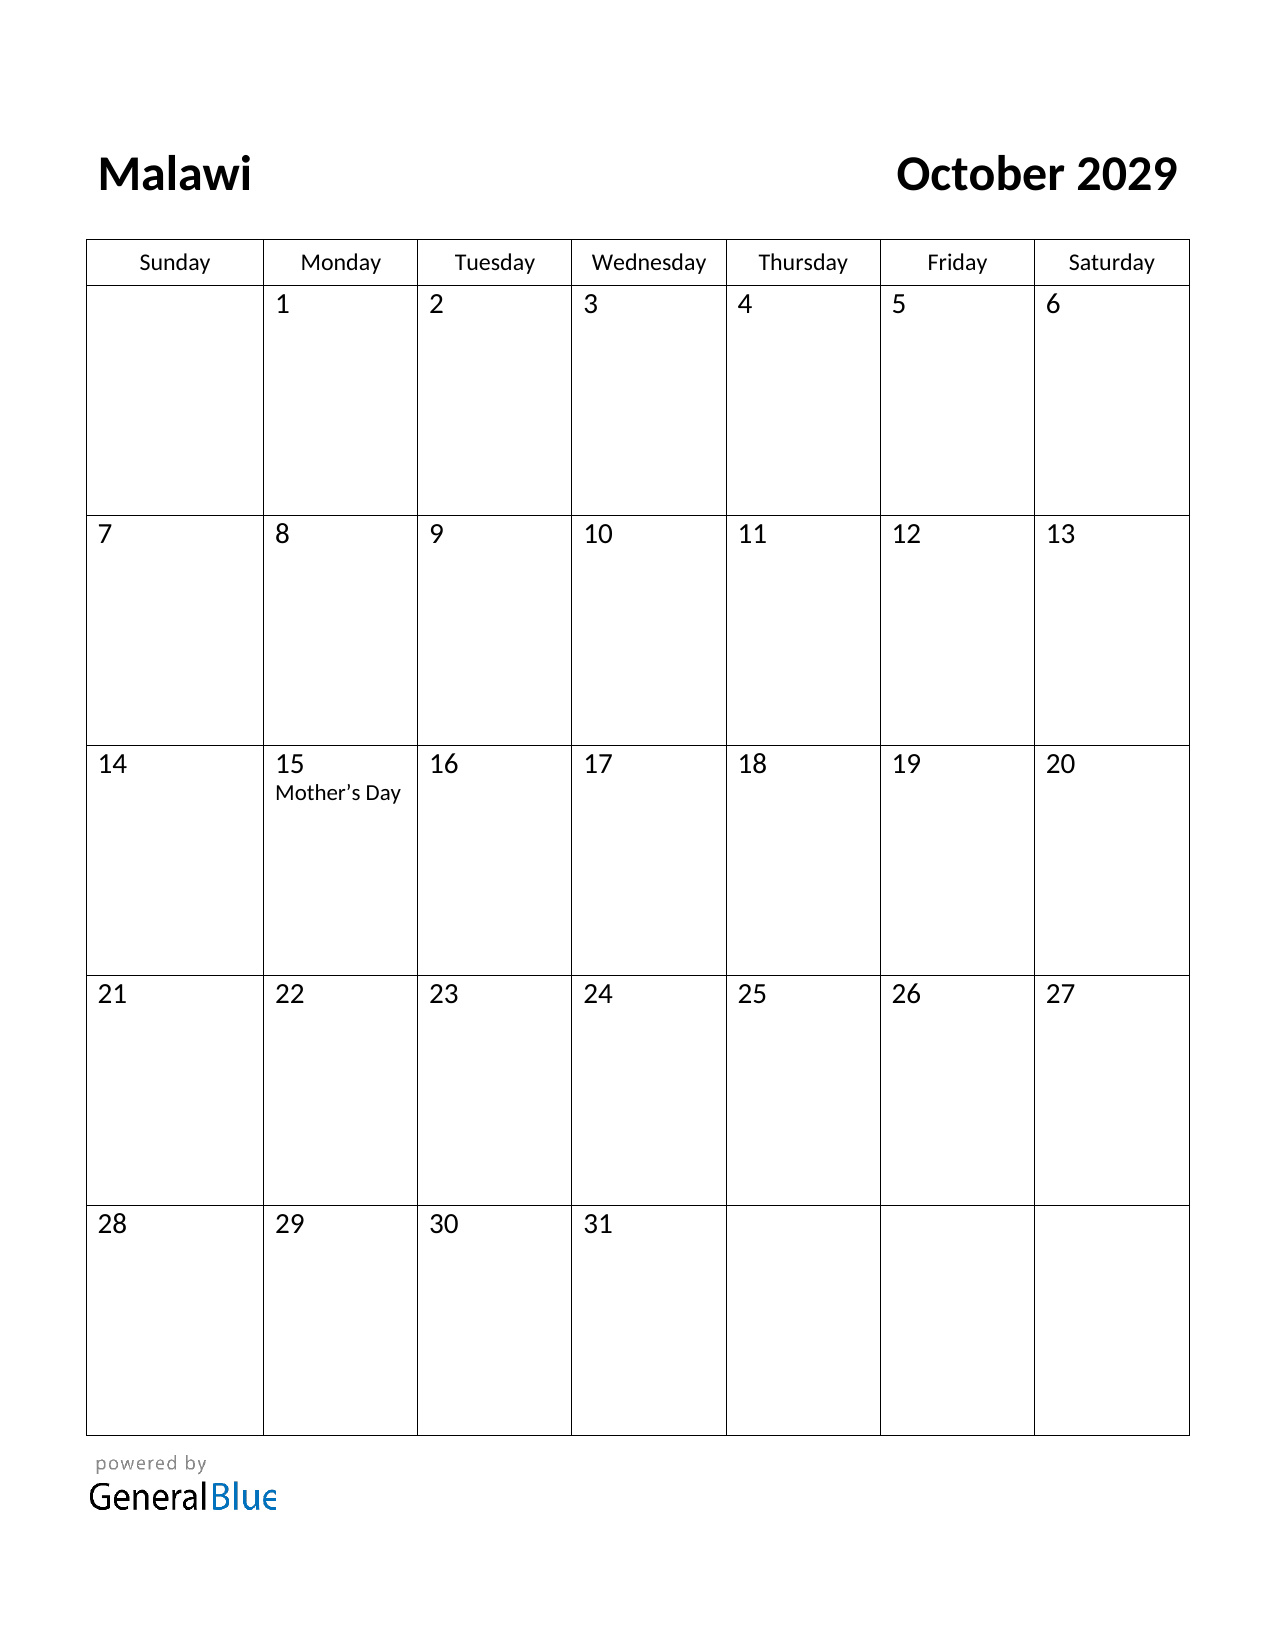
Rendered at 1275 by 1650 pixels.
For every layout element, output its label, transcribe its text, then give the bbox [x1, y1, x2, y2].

table_header October 2029 [572, 105, 1189, 239]
table_cell Mother’s Day [264, 778, 417, 974]
table_cell [87, 318, 263, 514]
table_cell [572, 318, 726, 514]
table_cell [572, 1008, 726, 1204]
table_cell Friday [881, 240, 1034, 284]
table_cell 10 [572, 516, 726, 548]
table_cell 20 [1035, 746, 1189, 778]
table_cell [727, 548, 880, 744]
table_cell [264, 548, 417, 744]
table_cell 26 [881, 976, 1034, 1008]
table_cell 18 [727, 746, 880, 778]
table_cell [1035, 1238, 1189, 1434]
table_cell 4 [727, 286, 880, 318]
table_cell Thursday [727, 240, 880, 284]
table_cell 11 [727, 516, 880, 548]
table_cell [881, 778, 1034, 974]
table_cell [1035, 778, 1189, 974]
table_cell 24 [572, 976, 726, 1008]
table_cell [727, 1238, 880, 1434]
table_cell 27 [1035, 976, 1189, 1008]
table_cell 25 [727, 976, 880, 1008]
table_cell 2 [418, 286, 571, 318]
table_cell [1035, 318, 1189, 514]
table_cell [87, 286, 263, 318]
table_cell [418, 548, 571, 744]
table_cell [572, 548, 726, 744]
table_cell 23 [418, 976, 571, 1008]
picture [88, 1452, 276, 1515]
table_cell [87, 548, 263, 744]
table_cell [87, 1008, 263, 1204]
table_cell [418, 318, 571, 514]
table_cell 14 [87, 746, 263, 778]
table_cell [881, 318, 1034, 514]
table_cell 17 [572, 746, 726, 778]
table_cell [264, 1238, 417, 1434]
table_cell 9 [418, 516, 571, 548]
table_cell 16 [418, 746, 571, 778]
table_cell [881, 1238, 1034, 1434]
table_cell 1 [264, 286, 417, 318]
table_cell Tuesday [418, 240, 571, 284]
table_header Malawi [86, 105, 572, 239]
table_cell [727, 1206, 880, 1238]
table_cell [418, 1008, 571, 1204]
table_cell 6 [1035, 286, 1189, 318]
table_cell [881, 1206, 1034, 1238]
table_cell [727, 1008, 880, 1204]
table_cell 31 [572, 1206, 726, 1238]
table_cell [87, 1238, 263, 1434]
table_cell [572, 1238, 726, 1434]
table_cell [1035, 548, 1189, 744]
table_cell 15 [264, 746, 417, 778]
table_cell 7 [87, 516, 263, 548]
table_cell [727, 318, 880, 514]
table_cell 13 [1035, 516, 1189, 548]
table_cell [264, 1008, 417, 1204]
table_cell 29 [264, 1206, 417, 1238]
table_cell 8 [264, 516, 417, 548]
table_cell 12 [881, 516, 1034, 548]
table_cell [86, 1436, 1189, 1534]
table_cell [727, 778, 880, 974]
table_cell 5 [881, 286, 1034, 318]
table_cell Sunday [87, 240, 263, 284]
table_cell 22 [264, 976, 417, 1008]
table_cell 3 [572, 286, 726, 318]
table_cell [1035, 1008, 1189, 1204]
table_cell 30 [418, 1206, 571, 1238]
table_cell [264, 318, 417, 514]
table_cell 28 [87, 1206, 263, 1238]
table_cell Wednesday [572, 240, 726, 284]
table_cell [881, 1008, 1034, 1204]
table_cell [418, 778, 571, 974]
table_cell 21 [87, 976, 263, 1008]
table_cell [572, 778, 726, 974]
table_cell [881, 548, 1034, 744]
table_cell [1035, 1206, 1189, 1238]
table_cell Monday [264, 240, 417, 284]
table_cell [418, 1238, 571, 1434]
table_cell [87, 778, 263, 974]
table_cell Saturday [1035, 240, 1189, 284]
table_cell 19 [881, 746, 1034, 778]
